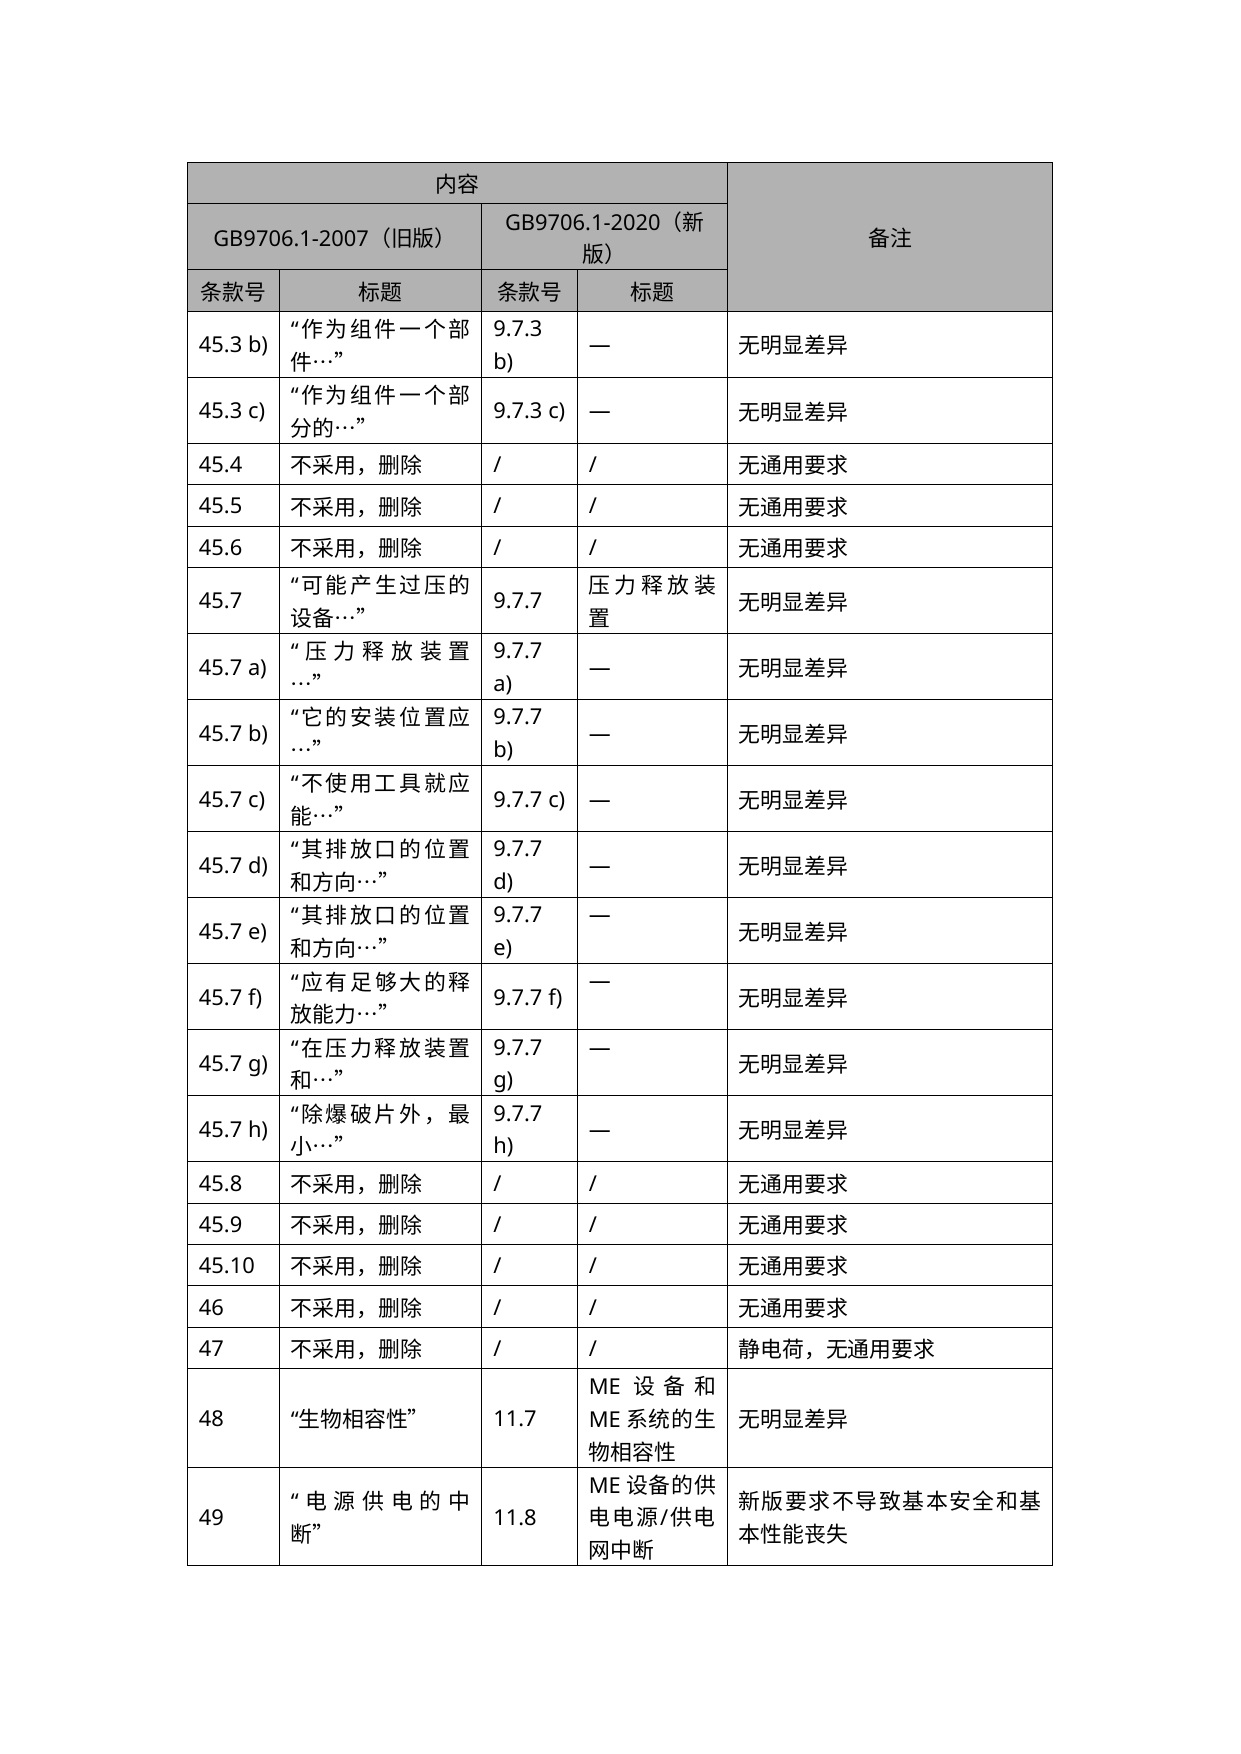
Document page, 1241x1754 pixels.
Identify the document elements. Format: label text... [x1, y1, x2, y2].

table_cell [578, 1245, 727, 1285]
table_cell 标题 [578, 270, 727, 311]
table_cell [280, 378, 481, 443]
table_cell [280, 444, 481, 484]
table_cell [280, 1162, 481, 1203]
table_cell GB9706.1-2020（新版） [482, 204, 727, 269]
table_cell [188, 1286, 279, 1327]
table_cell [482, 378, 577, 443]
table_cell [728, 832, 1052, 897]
table_header 备注 [728, 163, 1052, 311]
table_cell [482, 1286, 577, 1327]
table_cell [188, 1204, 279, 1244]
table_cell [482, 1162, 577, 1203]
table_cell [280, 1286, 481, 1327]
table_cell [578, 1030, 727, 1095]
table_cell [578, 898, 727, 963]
table_cell 标题 [280, 270, 481, 311]
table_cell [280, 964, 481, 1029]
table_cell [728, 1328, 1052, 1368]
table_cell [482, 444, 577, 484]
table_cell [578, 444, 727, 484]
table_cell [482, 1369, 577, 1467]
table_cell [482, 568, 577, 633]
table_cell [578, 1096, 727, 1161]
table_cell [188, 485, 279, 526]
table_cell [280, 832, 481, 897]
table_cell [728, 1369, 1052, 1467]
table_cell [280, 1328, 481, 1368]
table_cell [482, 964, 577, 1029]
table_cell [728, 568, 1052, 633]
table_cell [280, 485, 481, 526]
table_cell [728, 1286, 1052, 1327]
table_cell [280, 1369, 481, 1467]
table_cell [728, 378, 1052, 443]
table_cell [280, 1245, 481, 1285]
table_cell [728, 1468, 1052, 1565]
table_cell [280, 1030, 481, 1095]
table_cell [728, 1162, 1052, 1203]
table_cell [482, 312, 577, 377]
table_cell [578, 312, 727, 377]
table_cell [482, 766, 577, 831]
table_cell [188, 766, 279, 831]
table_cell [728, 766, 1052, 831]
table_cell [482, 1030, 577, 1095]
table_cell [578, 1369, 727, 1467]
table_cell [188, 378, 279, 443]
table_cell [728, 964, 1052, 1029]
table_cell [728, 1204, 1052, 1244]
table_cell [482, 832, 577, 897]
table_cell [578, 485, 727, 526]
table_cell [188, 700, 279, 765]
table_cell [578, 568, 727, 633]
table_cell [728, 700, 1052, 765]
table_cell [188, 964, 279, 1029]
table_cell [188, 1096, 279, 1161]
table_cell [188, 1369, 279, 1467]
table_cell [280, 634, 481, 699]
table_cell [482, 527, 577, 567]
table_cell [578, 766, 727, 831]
table_cell 条款号 [482, 270, 577, 311]
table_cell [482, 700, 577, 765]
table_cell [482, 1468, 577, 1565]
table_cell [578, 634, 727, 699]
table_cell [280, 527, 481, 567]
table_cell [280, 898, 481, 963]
table_header 内容 [188, 163, 727, 203]
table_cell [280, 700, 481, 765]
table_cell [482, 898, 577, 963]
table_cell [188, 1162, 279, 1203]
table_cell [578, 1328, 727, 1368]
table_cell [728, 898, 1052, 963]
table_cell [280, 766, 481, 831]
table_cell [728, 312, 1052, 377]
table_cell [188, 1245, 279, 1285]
table_cell 条款号 [188, 270, 279, 311]
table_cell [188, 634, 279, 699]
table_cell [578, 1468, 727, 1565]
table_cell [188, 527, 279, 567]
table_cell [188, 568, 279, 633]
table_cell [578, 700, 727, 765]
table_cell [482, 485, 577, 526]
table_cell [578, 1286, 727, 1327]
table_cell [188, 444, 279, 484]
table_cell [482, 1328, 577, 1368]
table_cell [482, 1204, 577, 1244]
table_cell GB9706.1-2007（旧版） [188, 204, 481, 269]
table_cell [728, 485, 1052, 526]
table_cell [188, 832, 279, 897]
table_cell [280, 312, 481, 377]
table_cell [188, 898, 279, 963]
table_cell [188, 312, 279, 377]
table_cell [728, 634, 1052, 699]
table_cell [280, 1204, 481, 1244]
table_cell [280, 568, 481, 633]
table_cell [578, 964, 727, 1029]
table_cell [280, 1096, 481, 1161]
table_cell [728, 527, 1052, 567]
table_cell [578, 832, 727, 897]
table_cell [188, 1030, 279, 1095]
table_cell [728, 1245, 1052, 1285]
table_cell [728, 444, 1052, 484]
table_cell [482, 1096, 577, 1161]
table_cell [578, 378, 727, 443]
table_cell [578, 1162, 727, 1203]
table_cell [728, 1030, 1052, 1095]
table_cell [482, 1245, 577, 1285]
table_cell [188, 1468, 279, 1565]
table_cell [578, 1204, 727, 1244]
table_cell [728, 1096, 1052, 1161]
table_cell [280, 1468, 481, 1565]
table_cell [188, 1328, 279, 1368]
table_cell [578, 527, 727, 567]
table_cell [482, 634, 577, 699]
